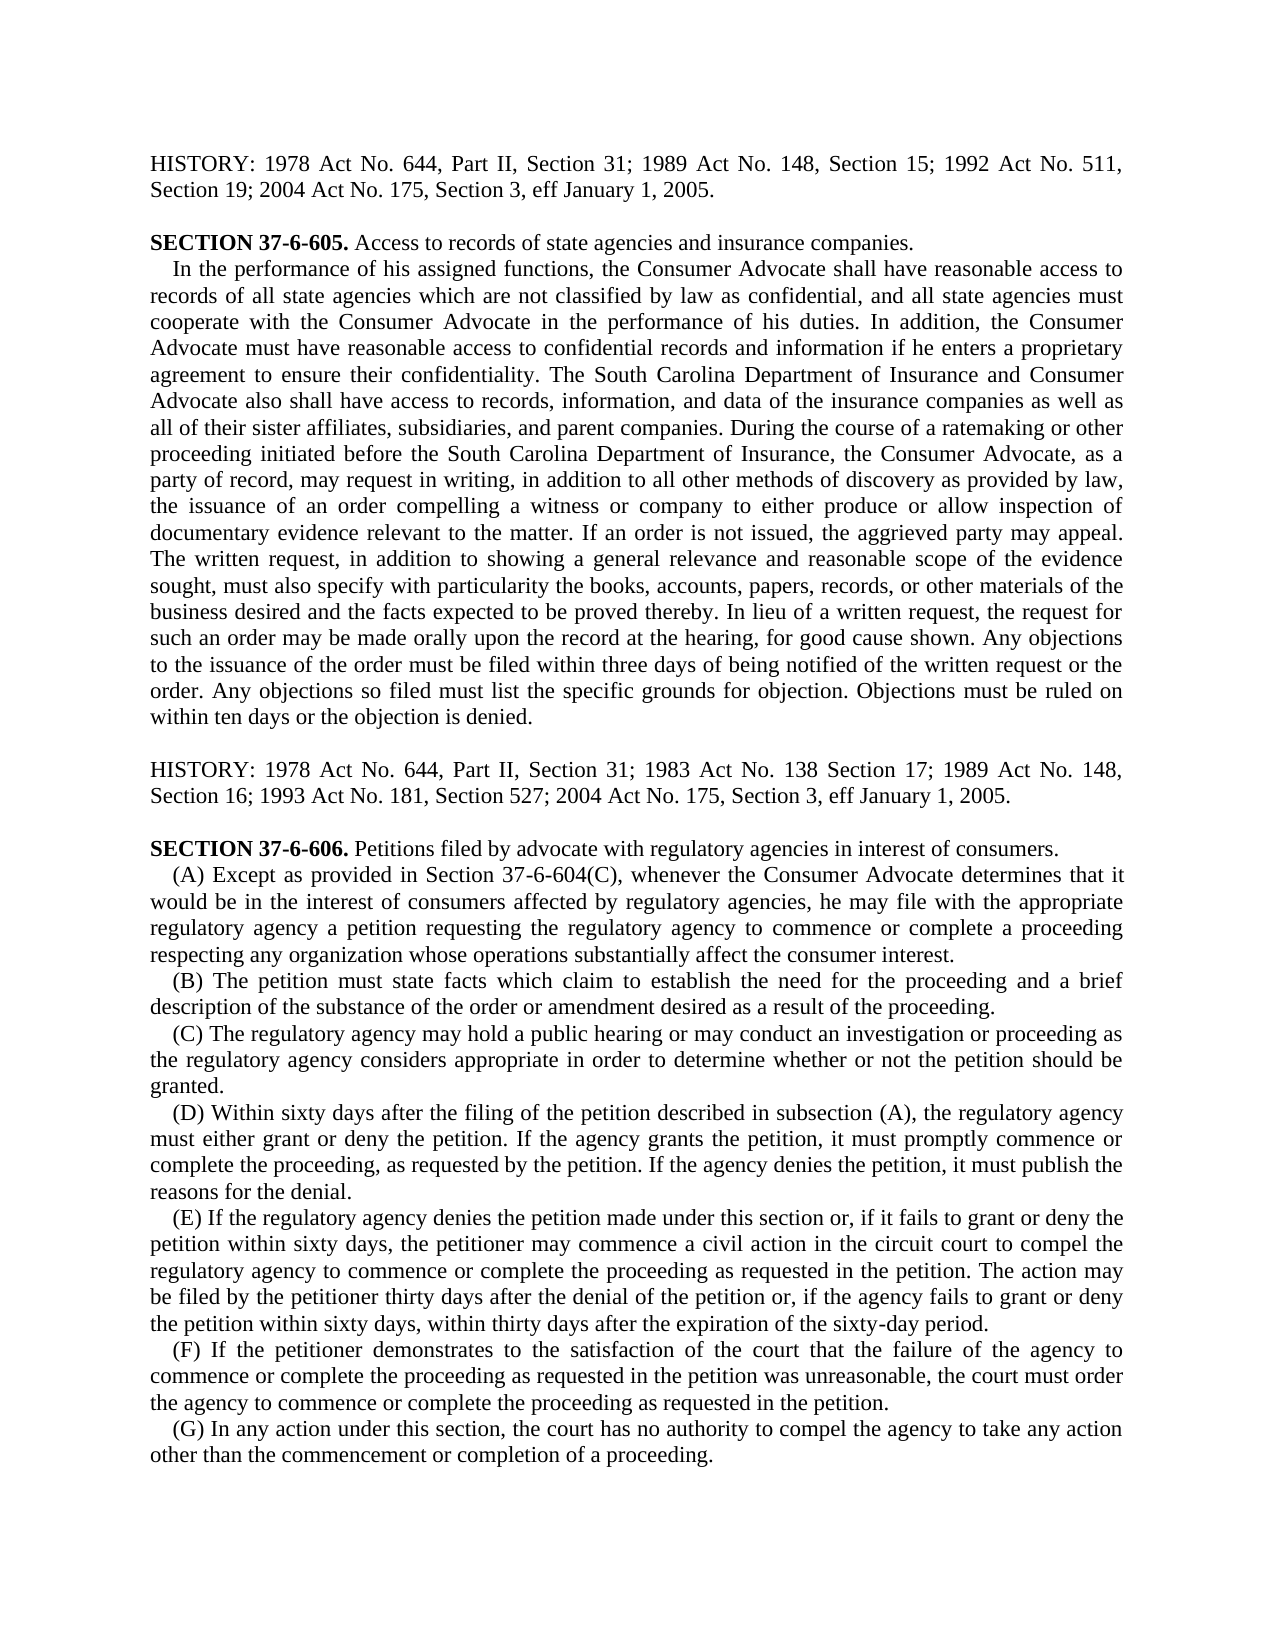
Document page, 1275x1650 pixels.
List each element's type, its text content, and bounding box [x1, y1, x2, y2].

text (D) Within sixty days after the filing of the petition described in subsection (A), the regulatory agency must either grant or deny the petition. If the agency grants the petition, it must promptly commence or complete the proceeding, as requested by the petition. If the agency denies the petition, it must publish the reasons for the denial. [150, 1099, 1125, 1204]
text HISTORY: 1978 Act No. 644, Part II, Section 31; 1989 Act No. 148, Section 15; 1992 Act No. 511, Section 19; 2004 Act No. 175, Section 3, eff January 1, 2005. [150, 150, 1125, 203]
text In the performance of his assigned functions, the Consumer Advocate shall have reasonable access to records of all state agencies which are not classified by law as confidential, and all state agencies must cooperate with the Consumer Advocate in the performance of his duties. In addition, the Consumer Advocate must have reasonable access to confidential records and information if he enters a proprietary agreement to ensure their confidentiality. The South Carolina Department of Insurance and Consumer Advocate also shall have access to records, information, and data of the insurance companies as well as all of their sister affiliates, subsidiaries, and parent companies. During the course of a ratemaking or other proceeding initiated before the South Carolina Department of Insurance, the Consumer Advocate, as a party of record, may request in writing, in addition to all other methods of discovery as provided by law, the issuance of an order compelling a witness or company to either produce or allow inspection of documentary evidence relevant to the matter. If an order is not issued, the aggrieved party may appeal. The written request, in addition to showing a general relevance and reasonable scope of the evidence sought, must also specify with particularity the books, accounts, papers, records, or other materials of the business desired and the facts expected to be proved thereby. In lieu of a written request, the request for such an order may be made orally upon the record at the hearing, for good cause shown. Any objections to the issuance of the order must be filed within three days of being notified of the written request or the order. Any objections so filed must list the specific grounds for objection. Objections must be ruled on within ten days or the objection is denied. [150, 255, 1125, 730]
text SECTION 37-6-606. Petitions filed by advocate with regulatory agencies in interest of consumers. [150, 835, 1125, 862]
text (F) If the petitioner demonstrates to the satisfaction of the court that the failure of the agency to commence or complete the proceeding as requested in the petition was unreasonable, the court must order the agency to commence or complete the proceeding as requested in the petition. [150, 1336, 1125, 1415]
text (A) Except as provided in Section 37-6-604(C), whenever the Consumer Advocate determines that it would be in the interest of consumers affected by regulatory agencies, he may file with the appropriate regulatory agency a petition requesting the regulatory agency to commence or complete a proceeding respecting any organization whose operations substantially affect the consumer interest. [150, 862, 1125, 967]
text (C) The regulatory agency may hold a public hearing or may conduct an investigation or proceeding as the regulatory agency considers appropriate in order to determine whether or not the petition should be granted. [150, 1020, 1125, 1099]
text (B) The petition must state facts which claim to establish the need for the proceeding and a brief description of the substance of the order or amendment desired as a result of the proceeding. [150, 967, 1125, 1020]
text (E) If the regulatory agency denies the petition made under this section or, if it fails to grant or deny the petition within sixty days, the petitioner may commence a civil action in the circuit court to compel the regulatory agency to commence or complete the proceeding as requested in the petition. The action may be filed by the petitioner thirty days after the denial of the petition or, if the agency fails to grant or deny the petition within sixty days, within thirty days after the expiration of the sixty-day period. [150, 1204, 1125, 1336]
text SECTION 37-6-605. Access to records of state agencies and insurance companies. [150, 229, 1125, 255]
text HISTORY: 1978 Act No. 644, Part II, Section 31; 1983 Act No. 138 Section 17; 1989 Act No. 148, Section 16; 1993 Act No. 181, Section 527; 2004 Act No. 175, Section 3, eff January 1, 2005. [150, 756, 1125, 809]
text (G) In any action under this section, the court has no authority to compel the agency to take any action other than the commencement or completion of a proceeding. [150, 1415, 1125, 1468]
